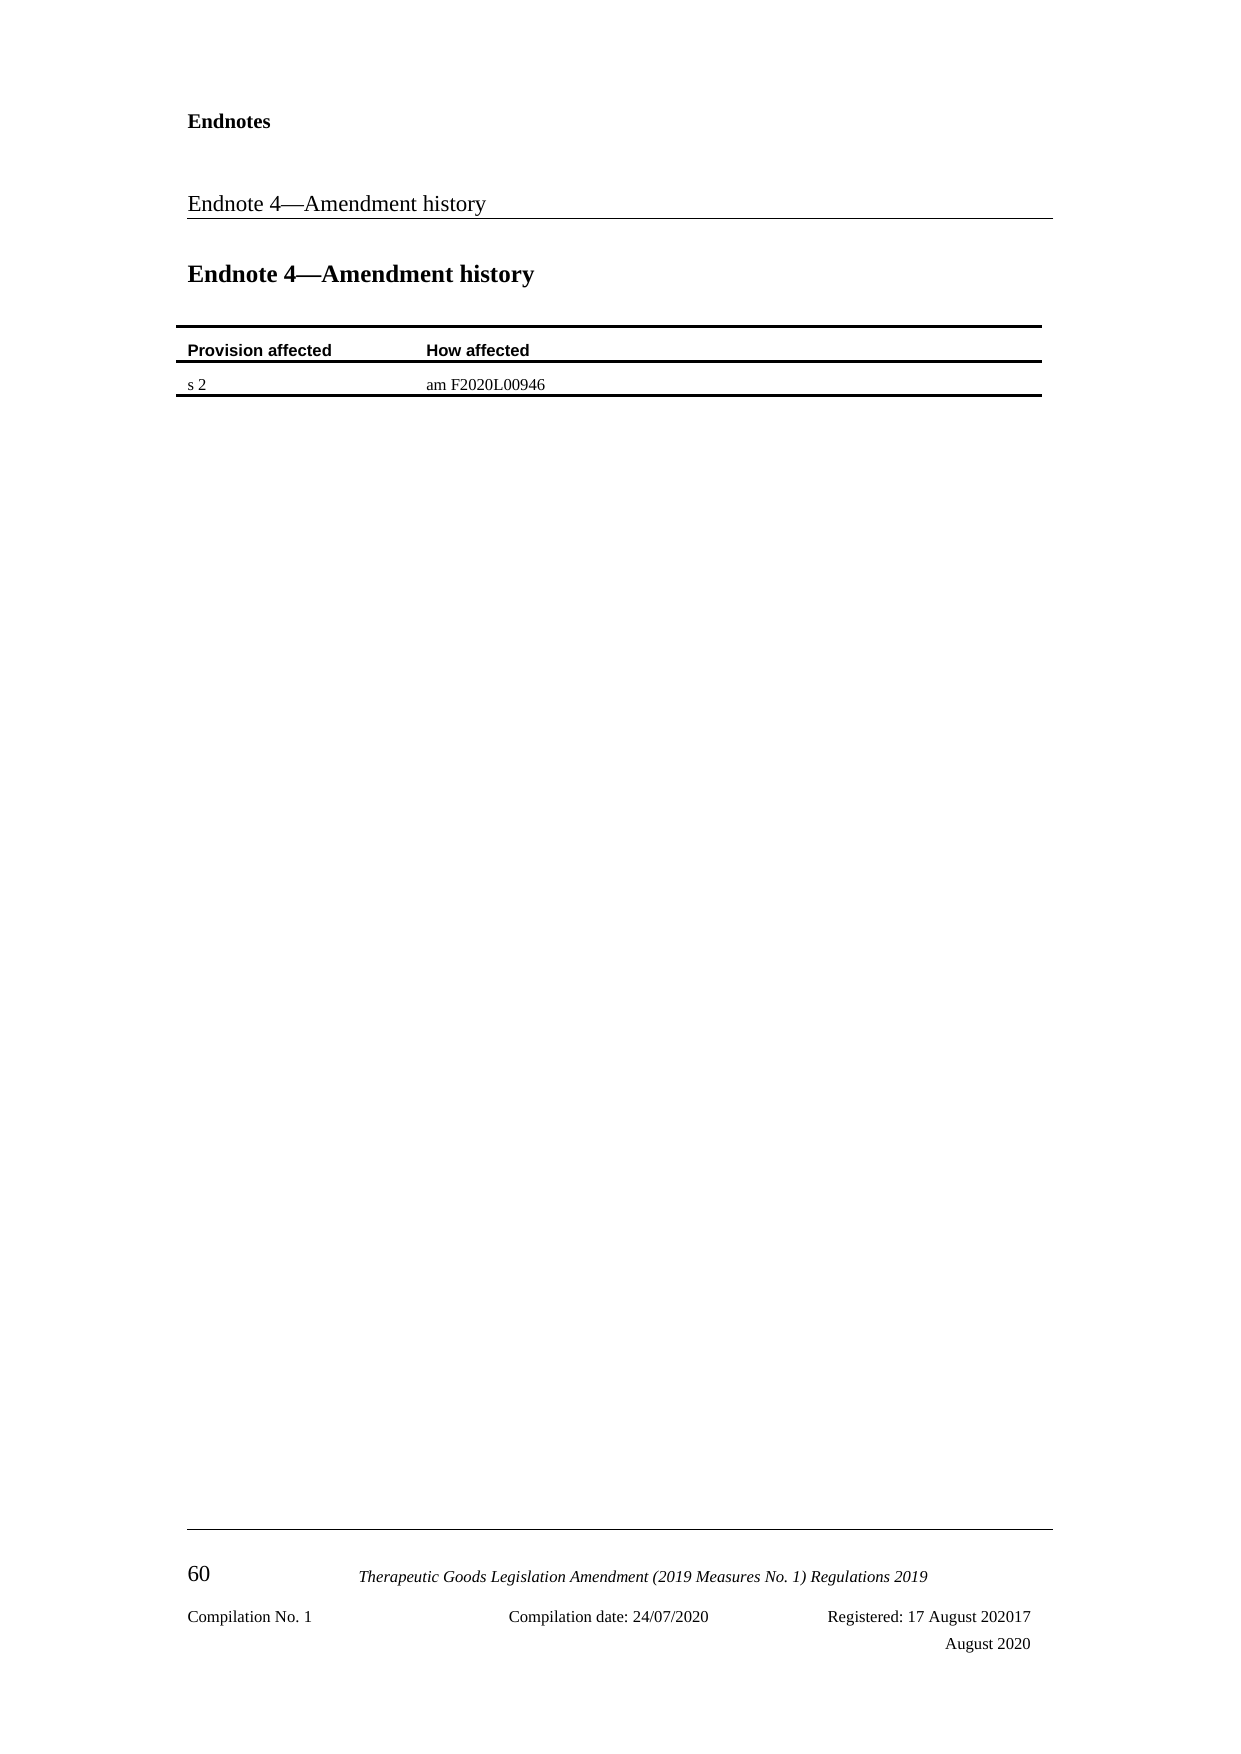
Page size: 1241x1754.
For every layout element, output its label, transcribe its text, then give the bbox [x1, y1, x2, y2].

subtitle Endnote 4—Amendment history [187, 259, 1053, 288]
table_cell s 2 [176, 363, 415, 394]
table_header How affected [415, 328, 1042, 359]
table_cell am F2020L00946 [415, 363, 1042, 394]
table_header Provision affected [176, 328, 415, 359]
